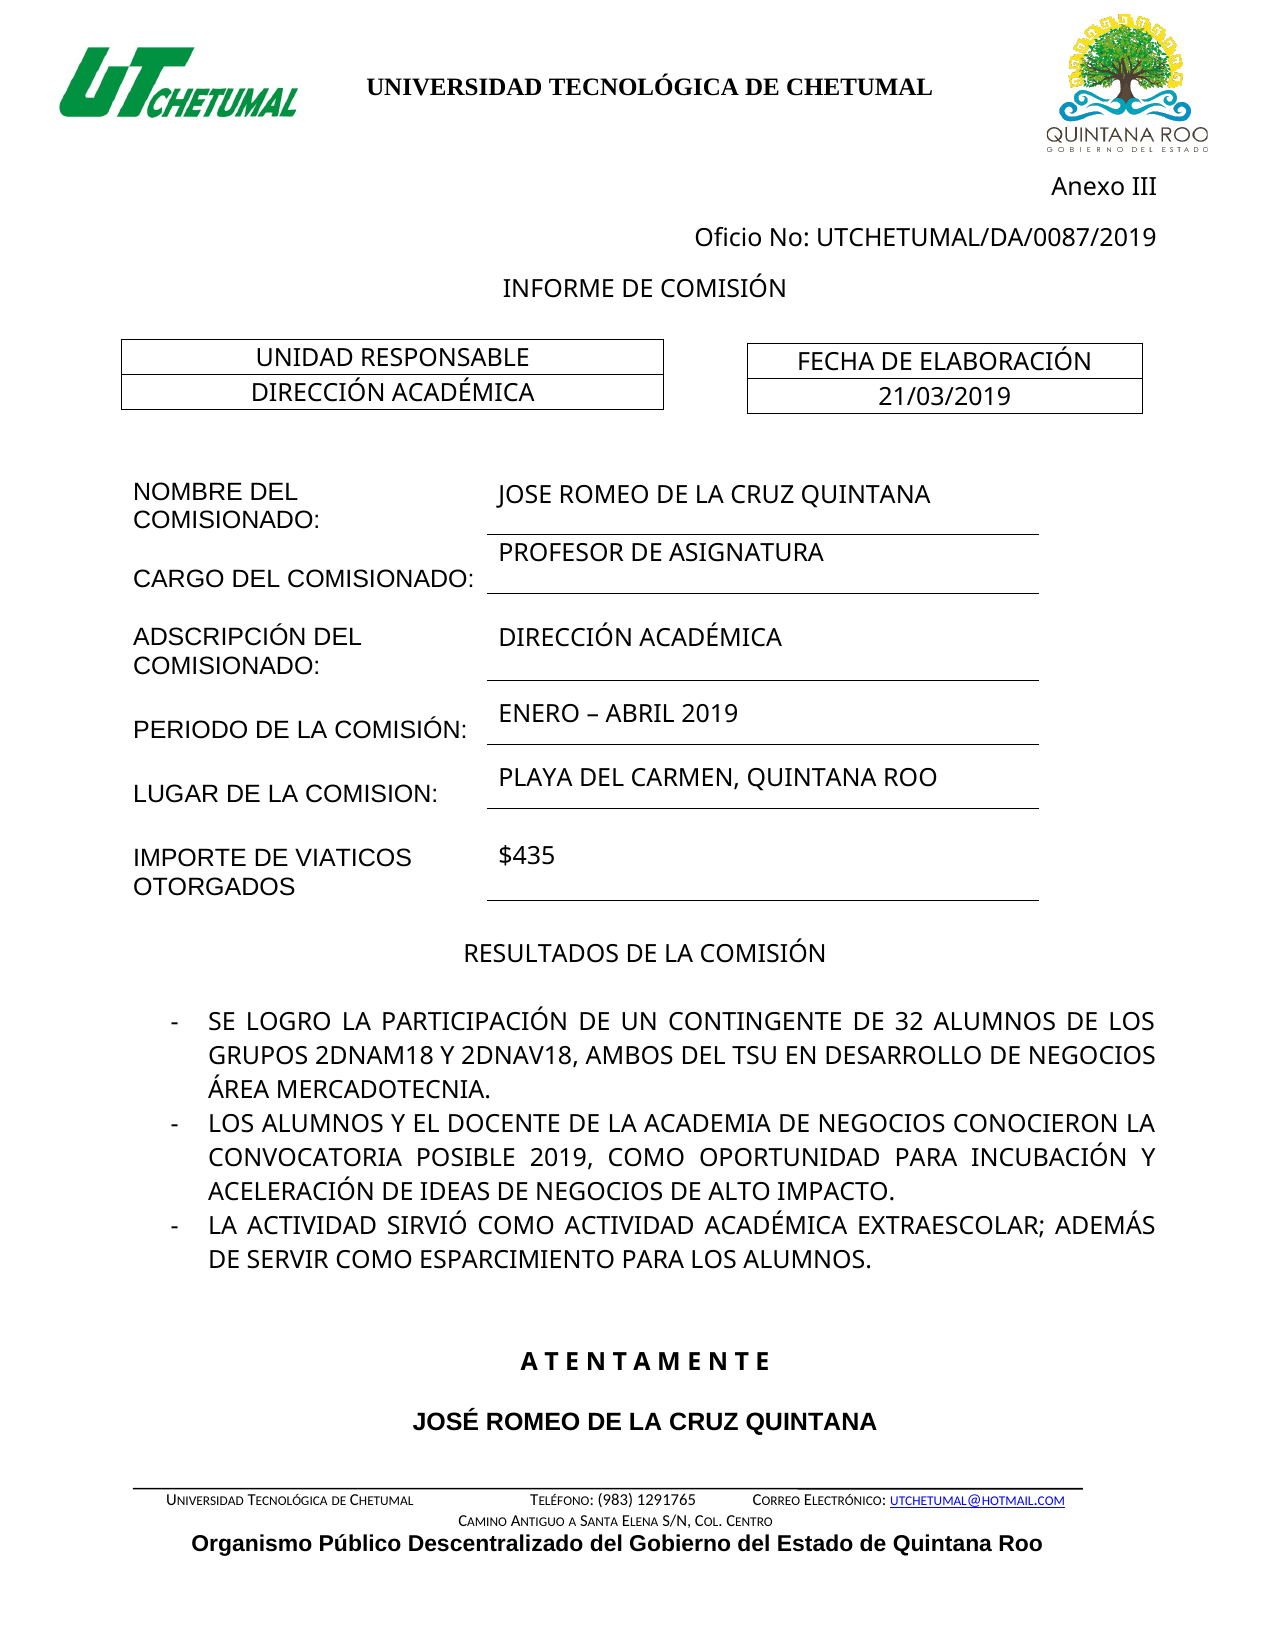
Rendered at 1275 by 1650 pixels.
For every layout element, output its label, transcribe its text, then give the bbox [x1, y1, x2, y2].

picture [57, 32, 302, 132]
text Oficio No: UTCHETUMAL/DA/0087/2019 [133, 219, 1157, 253]
picture [1046, 14, 1208, 152]
table_header UNIDAD RESPONSABLE [122, 340, 663, 373]
text JOSÉ ROMEO DE LA CRUZ QUINTANA [133, 1407, 1157, 1436]
table_cell DIRECCIÓN ACADÉMICA [487, 594, 1038, 680]
table_cell ENERO – ABRIL 2019 [487, 681, 1038, 744]
list SE LOGRO LA PARTICIPACIÓN DE UN CONTINGENTE DE 32 ALUMNOS DE LOS GRUPOS 2DNAM18 Y 2DNAV18, AMBOS DEL TSU EN DESARROLLO DE NEGOCIOS ÁREA MERCADOTECNIA. [170, 1003, 1157, 1106]
list LOS ALUMNOS Y EL DOCENTE DE LA ACADEMIA DE NEGOCIOS CONOCIERON LA CONVOCATORIA POSIBLE 2019, COMO OPORTUNIDAD PARA INCUBACIÓN Y ACELERACIÓN DE IDEAS DE NEGOCIOS DE ALTO IMPACTO. [170, 1106, 1157, 1208]
text INFORME DE COMISIÓN [133, 270, 1157, 304]
table_header NOMBRE DEL COMISIONADO: [122, 477, 487, 534]
list LA ACTIVIDAD SIRVIÓ COMO ACTIVIDAD ACADÉMICA EXTRAESCOLAR; ADEMÁS DE SERVIR COMO ESPARCIMIENTO PARA LOS ALUMNOS. [170, 1208, 1157, 1276]
table_cell CARGO DEL COMISIONADO: [122, 534, 487, 593]
table_cell PROFESOR DE ASIGNATURA [487, 535, 1038, 593]
table_header JOSE ROMEO DE LA CRUZ QUINTANA [487, 477, 1038, 534]
text RESULTADOS DE LA COMISIÓN [133, 935, 1157, 969]
table_cell LUGAR DE LA COMISION: [122, 744, 487, 808]
table_cell DIRECCIÓN ACADÉMICA [122, 375, 663, 409]
table_header FECHA DE ELABORACIÓN [748, 344, 1142, 378]
text Anexo III [133, 168, 1157, 202]
table_cell IMPORTE DE VIATICOS OTORGADOS [122, 808, 487, 900]
text A T E N T A M E N T E [133, 1344, 1157, 1378]
table_cell PLAYA DEL CARMEN, QUINTANA ROO [487, 745, 1038, 808]
table_cell PERIODO DE LA COMISIÓN: [122, 680, 487, 744]
table_cell 21/03/2019 [748, 379, 1142, 413]
table_cell ADSCRIPCIÓN DEL COMISIONADO: [122, 593, 487, 680]
table_cell $435 [487, 809, 1038, 900]
